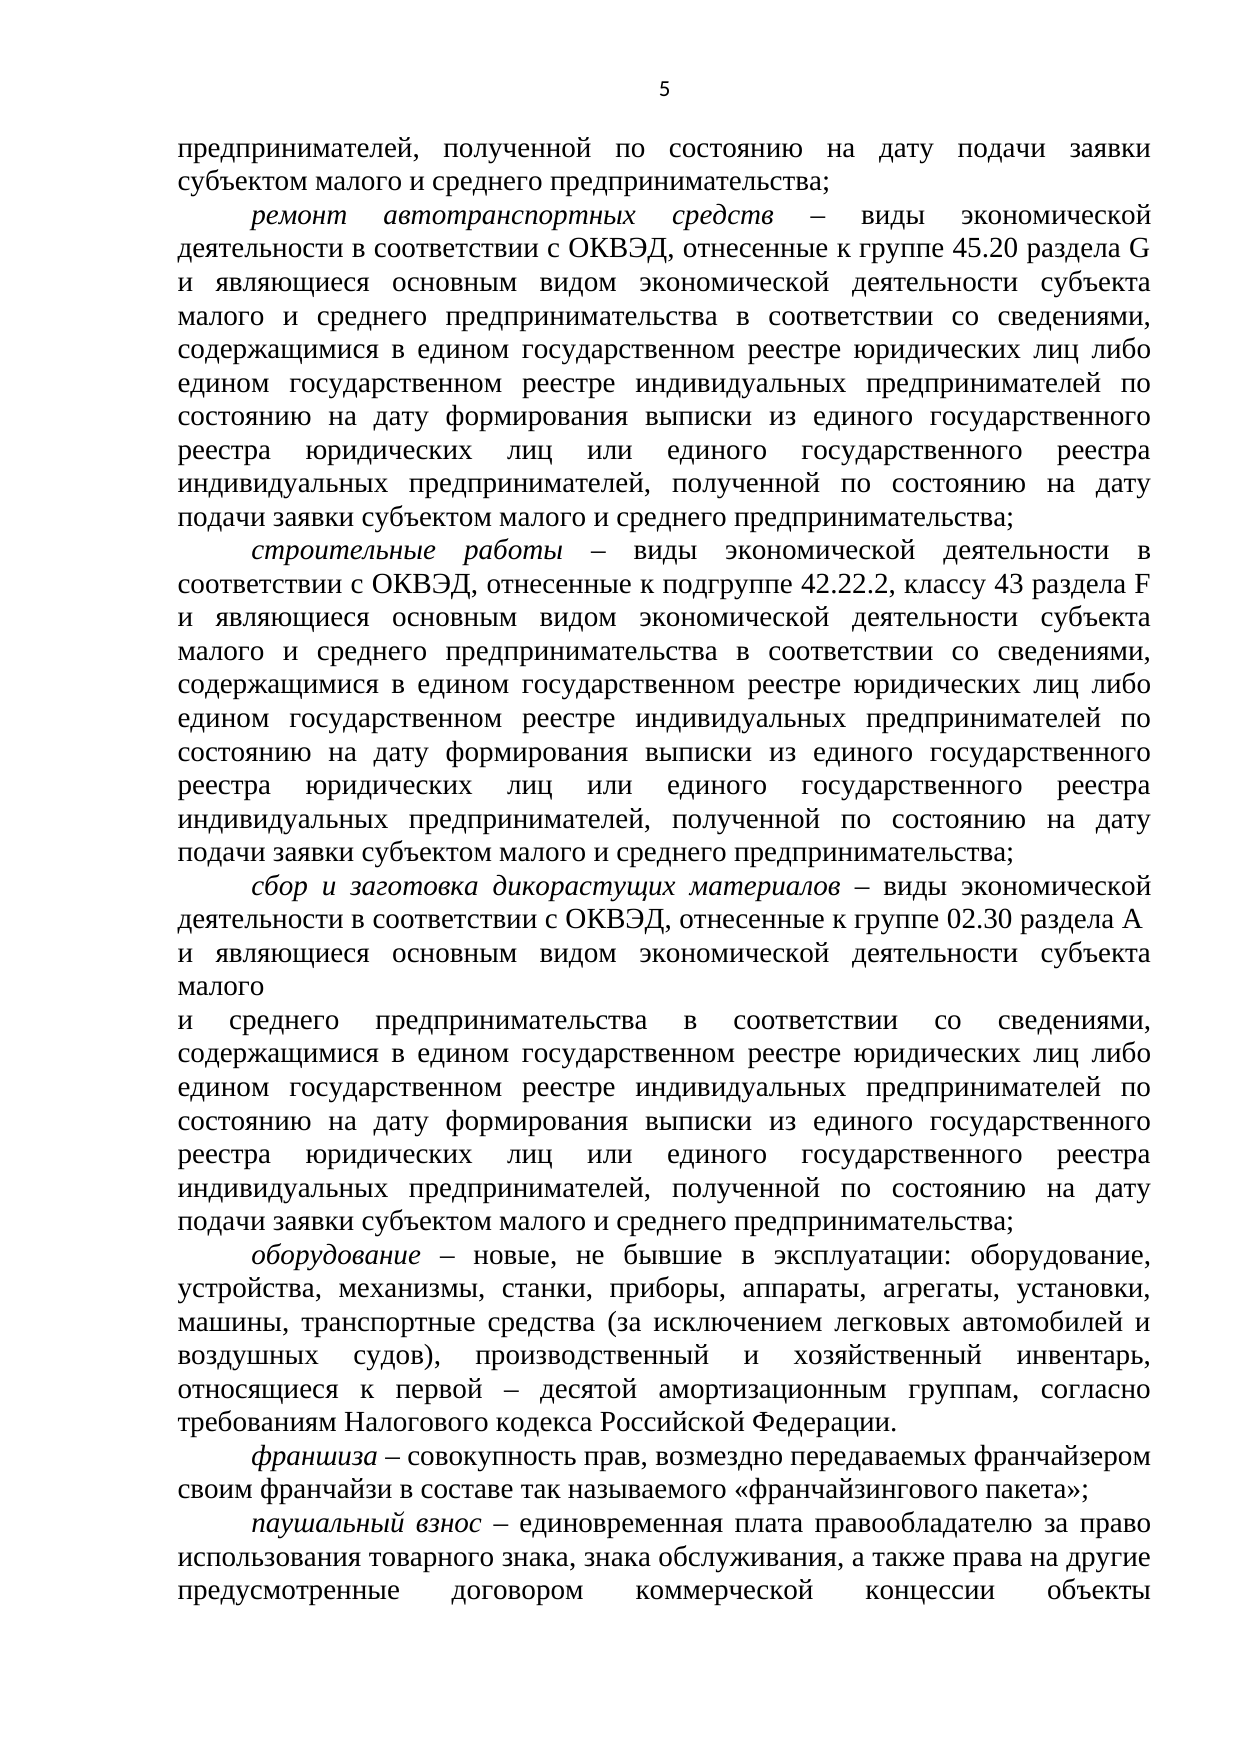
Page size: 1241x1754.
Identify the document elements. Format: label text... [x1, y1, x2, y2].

text оборудование – новые, не бывшие в эксплуатации: оборудование, устройства, механизмы, станки, приборы, аппараты, агрегаты, установки, машины, транспортные средства (за исключением легковых автомобилей и воздушных судов), производственный и хозяйственный инвентарь, относящиеся к первой – десятой амортизационным группам, согласно требованиям Налогового кодекса Российской Федерации. [177, 1237, 1152, 1438]
text сбор и заготовка дикорастущих материалов – виды экономической деятельности в соответствии с ОКВЭД, отнесенные к группе 02.30 раздела А и являющиеся основным видом экономической деятельности субъекта малого и среднего предпринимательства в соответствии со сведениями, содержащимися в едином государственном реестре юридических лиц либо едином государственном реестре индивидуальных предпринимателей по состоянию на дату формирования выписки из единого государственного реестра юридических лиц или единого государственного реестра индивидуальных предпринимателей, полученной по состоянию на дату подачи заявки субъектом малого и среднего предпринимательства; [177, 868, 1152, 1237]
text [177, 130, 1152, 197]
text строительные работы – виды экономической деятельности в соответствии с ОКВЭД, отнесенные к подгруппе 42.22.2, классу 43 раздела F и являющиеся основным видом экономической деятельности субъекта малого и среднего предпринимательства в соответствии со сведениями, содержащимися в едином государственном реестре юридических лиц либо едином государственном реестре индивидуальных предпринимателей по состоянию на дату формирования выписки из единого государственного реестра юридических лиц или единого государственного реестра индивидуальных предпринимателей, полученной по состоянию на дату подачи заявки субъектом малого и среднего предпринимательства; [177, 532, 1152, 868]
text франшиза – совокупность прав, возмездно передаваемых франчайзером своим франчайзи в составе так называемого «франчайзингового пакета»; [177, 1438, 1152, 1505]
text ремонт автотранспортных средств – виды экономической деятельности в соответствии с ОКВЭД, отнесенные к группе 45.20 раздела G и являющиеся основным видом экономической деятельности субъекта малого и среднего предпринимательства в соответствии со сведениями, содержащимися в едином государственном реестре юридических лиц либо едином государственном реестре индивидуальных предпринимателей по состоянию на дату формирования выписки из единого государственного реестра юридических лиц или единого государственного реестра индивидуальных предпринимателей, полученной по состоянию на дату подачи заявки субъектом малого и среднего предпринимательства; [177, 197, 1152, 532]
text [177, 1505, 1152, 1606]
